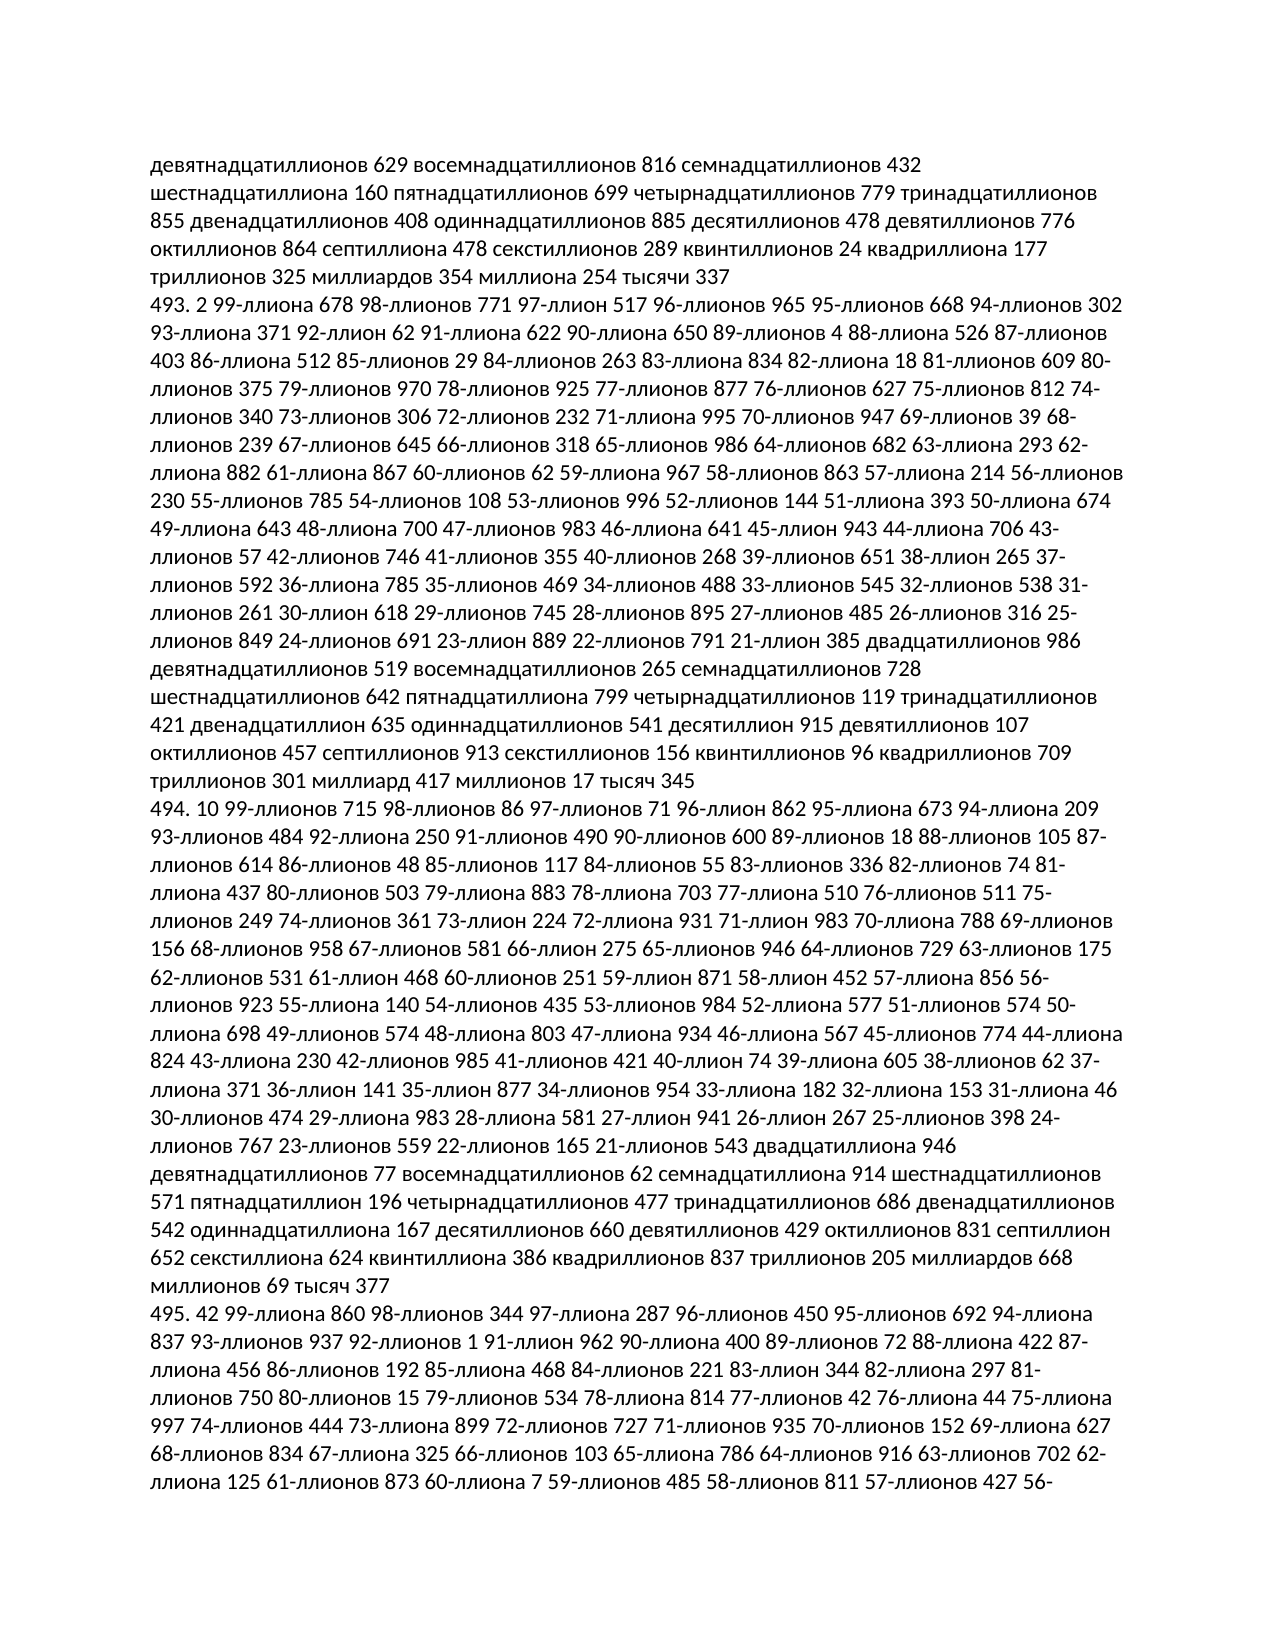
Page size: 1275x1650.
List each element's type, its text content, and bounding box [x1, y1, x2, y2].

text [150, 150, 1125, 290]
text 493. 2 99-ллиона 678 98-ллионов 771 97-ллион 517 96-ллионов 965 95-ллионов 668 94-ллионов 302 93-ллиона 371 92-ллион 62 91-ллиона 622 90-ллиона 650 89-ллионов 4 88-ллиона 526 87-ллионов 403 86-ллиона 512 85-ллионов 29 84-ллионов 263 83-ллиона 834 82-ллиона 18 81-ллионов 609 80-ллионов 375 79-ллионов 970 78-ллионов 925 77-ллионов 877 76-ллионов 627 75-ллионов 812 74-ллионов 340 73-ллионов 306 72-ллионов 232 71-ллиона 995 70-ллионов 947 69-ллионов 39 68-ллионов 239 67-ллионов 645 66-ллионов 318 65-ллионов 986 64-ллионов 682 63-ллиона 293 62-ллиона 882 61-ллиона 867 60-ллионов 62 59-ллиона 967 58-ллионов 863 57-ллиона 214 56-ллионов 230 55-ллионов 785 54-ллионов 108 53-ллионов 996 52-ллионов 144 51-ллиона 393 50-ллиона 674 49-ллиона 643 48-ллиона 700 47-ллионов 983 46-ллиона 641 45-ллион 943 44-ллиона 706 43-ллионов 57 42-ллионов 746 41-ллионов 355 40-ллионов 268 39-ллионов 651 38-ллион 265 37-ллионов 592 36-ллиона 785 35-ллионов 469 34-ллионов 488 33-ллионов 545 32-ллионов 538 31-ллионов 261 30-ллион 618 29-ллионов 745 28-ллионов 895 27-ллионов 485 26-ллионов 316 25-ллионов 849 24-ллионов 691 23-ллион 889 22-ллионов 791 21-ллион 385 двадцатиллионов 986 девятнадцатиллионов 519 восемнадцатиллионов 265 семнадцатиллионов 728 шестнадцатиллионов 642 пятнадцатиллиона 799 четырнадцатиллионов 119 тринадцатиллионов 421 двенадцатиллион 635 одиннадцатиллионов 541 десятиллион 915 девятиллионов 107 октиллионов 457 септиллионов 913 секстиллионов 156 квинтиллионов 96 квадриллионов 709 триллионов 301 миллиард 417 миллионов 17 тысяч 345 [150, 290, 1125, 794]
text 494. 10 99-ллионов 715 98-ллионов 86 97-ллионов 71 96-ллион 862 95-ллиона 673 94-ллиона 209 93-ллионов 484 92-ллиона 250 91-ллионов 490 90-ллионов 600 89-ллионов 18 88-ллионов 105 87-ллионов 614 86-ллионов 48 85-ллионов 117 84-ллионов 55 83-ллионов 336 82-ллионов 74 81-ллиона 437 80-ллионов 503 79-ллиона 883 78-ллиона 703 77-ллиона 510 76-ллионов 511 75-ллионов 249 74-ллионов 361 73-ллион 224 72-ллиона 931 71-ллион 983 70-ллиона 788 69-ллионов 156 68-ллионов 958 67-ллионов 581 66-ллион 275 65-ллионов 946 64-ллионов 729 63-ллионов 175 62-ллионов 531 61-ллион 468 60-ллионов 251 59-ллион 871 58-ллион 452 57-ллиона 856 56-ллионов 923 55-ллиона 140 54-ллионов 435 53-ллионов 984 52-ллиона 577 51-ллионов 574 50-ллиона 698 49-ллионов 574 48-ллиона 803 47-ллиона 934 46-ллиона 567 45-ллионов 774 44-ллиона 824 43-ллиона 230 42-ллионов 985 41-ллионов 421 40-ллион 74 39-ллиона 605 38-ллионов 62 37-ллиона 371 36-ллион 141 35-ллион 877 34-ллионов 954 33-ллиона 182 32-ллиона 153 31-ллиона 46 30-ллионов 474 29-ллиона 983 28-ллиона 581 27-ллион 941 26-ллион 267 25-ллионов 398 24-ллионов 767 23-ллионов 559 22-ллионов 165 21-ллионов 543 двадцатиллиона 946 девятнадцатиллионов 77 восемнадцатиллионов 62 семнадцатиллиона 914 шестнадцатиллионов 571 пятнадцатиллион 196 четырнадцатиллионов 477 тринадцатиллионов 686 двенадцатиллионов 542 одиннадцатиллиона 167 десятиллионов 660 девятиллионов 429 октиллионов 831 септиллион 652 секстиллиона 624 квинтиллиона 386 квадриллионов 837 триллионов 205 миллиардов 668 миллионов 69 тысяч 377 [150, 794, 1125, 1299]
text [150, 1299, 1125, 1495]
